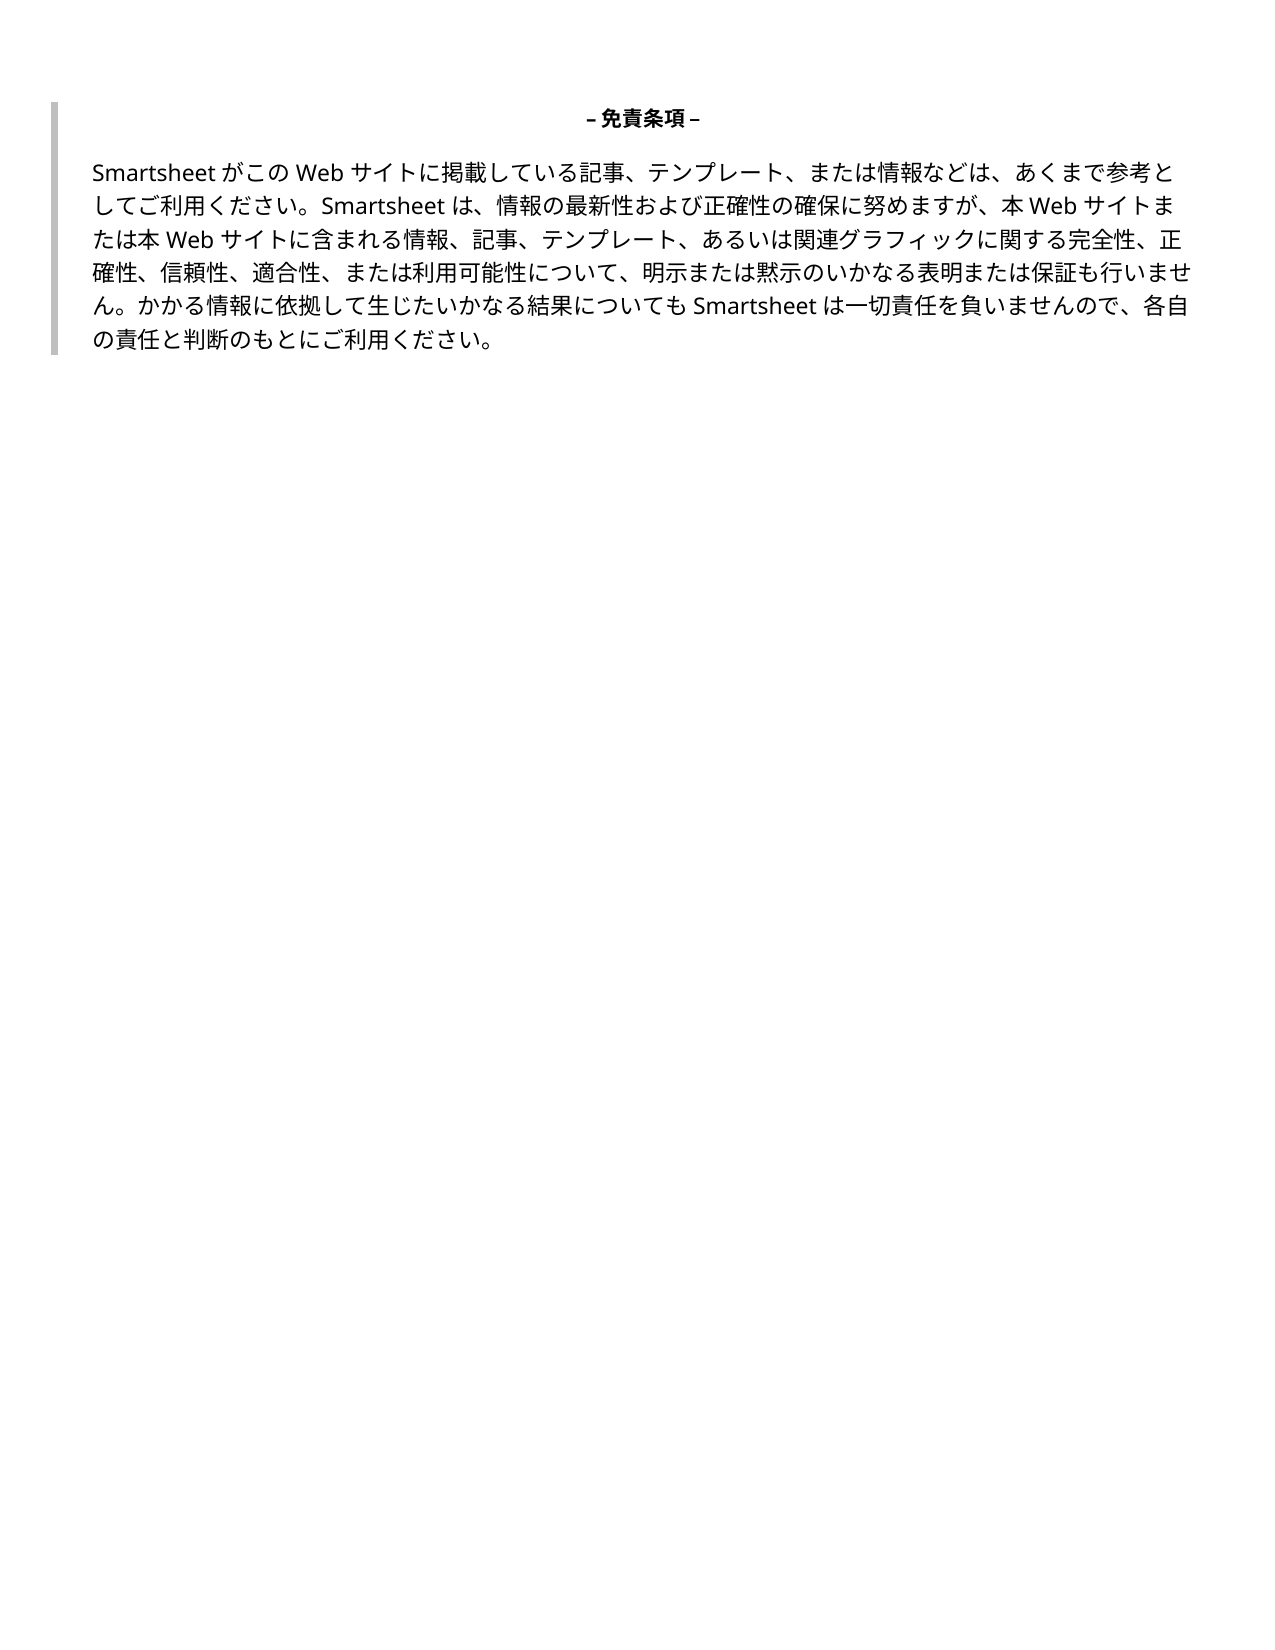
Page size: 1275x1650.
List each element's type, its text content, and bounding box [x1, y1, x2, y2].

table_header – 免責条項 – Smartsheet がこの Web サイトに掲載している記事、テンプレート、または情報などは、あくまで参考としてご利用ください。Smartsheet は、情報の最新性および正確性の確保に努めますが、本 Web サイトまたは本 Web サイトに含まれる情報、記事、テンプレート、あるいは関連グラフィックに関する完全性、正確性、信頼性、適合性、または利用可能性について、明示または黙示のいかなる表明または保証も行いません。かかる情報に依拠して生じたいかなる結果についても Smartsheet は一切責任を負いませんので、各自の責任と判断のもとにご利用ください。 [58, 102, 1207, 355]
